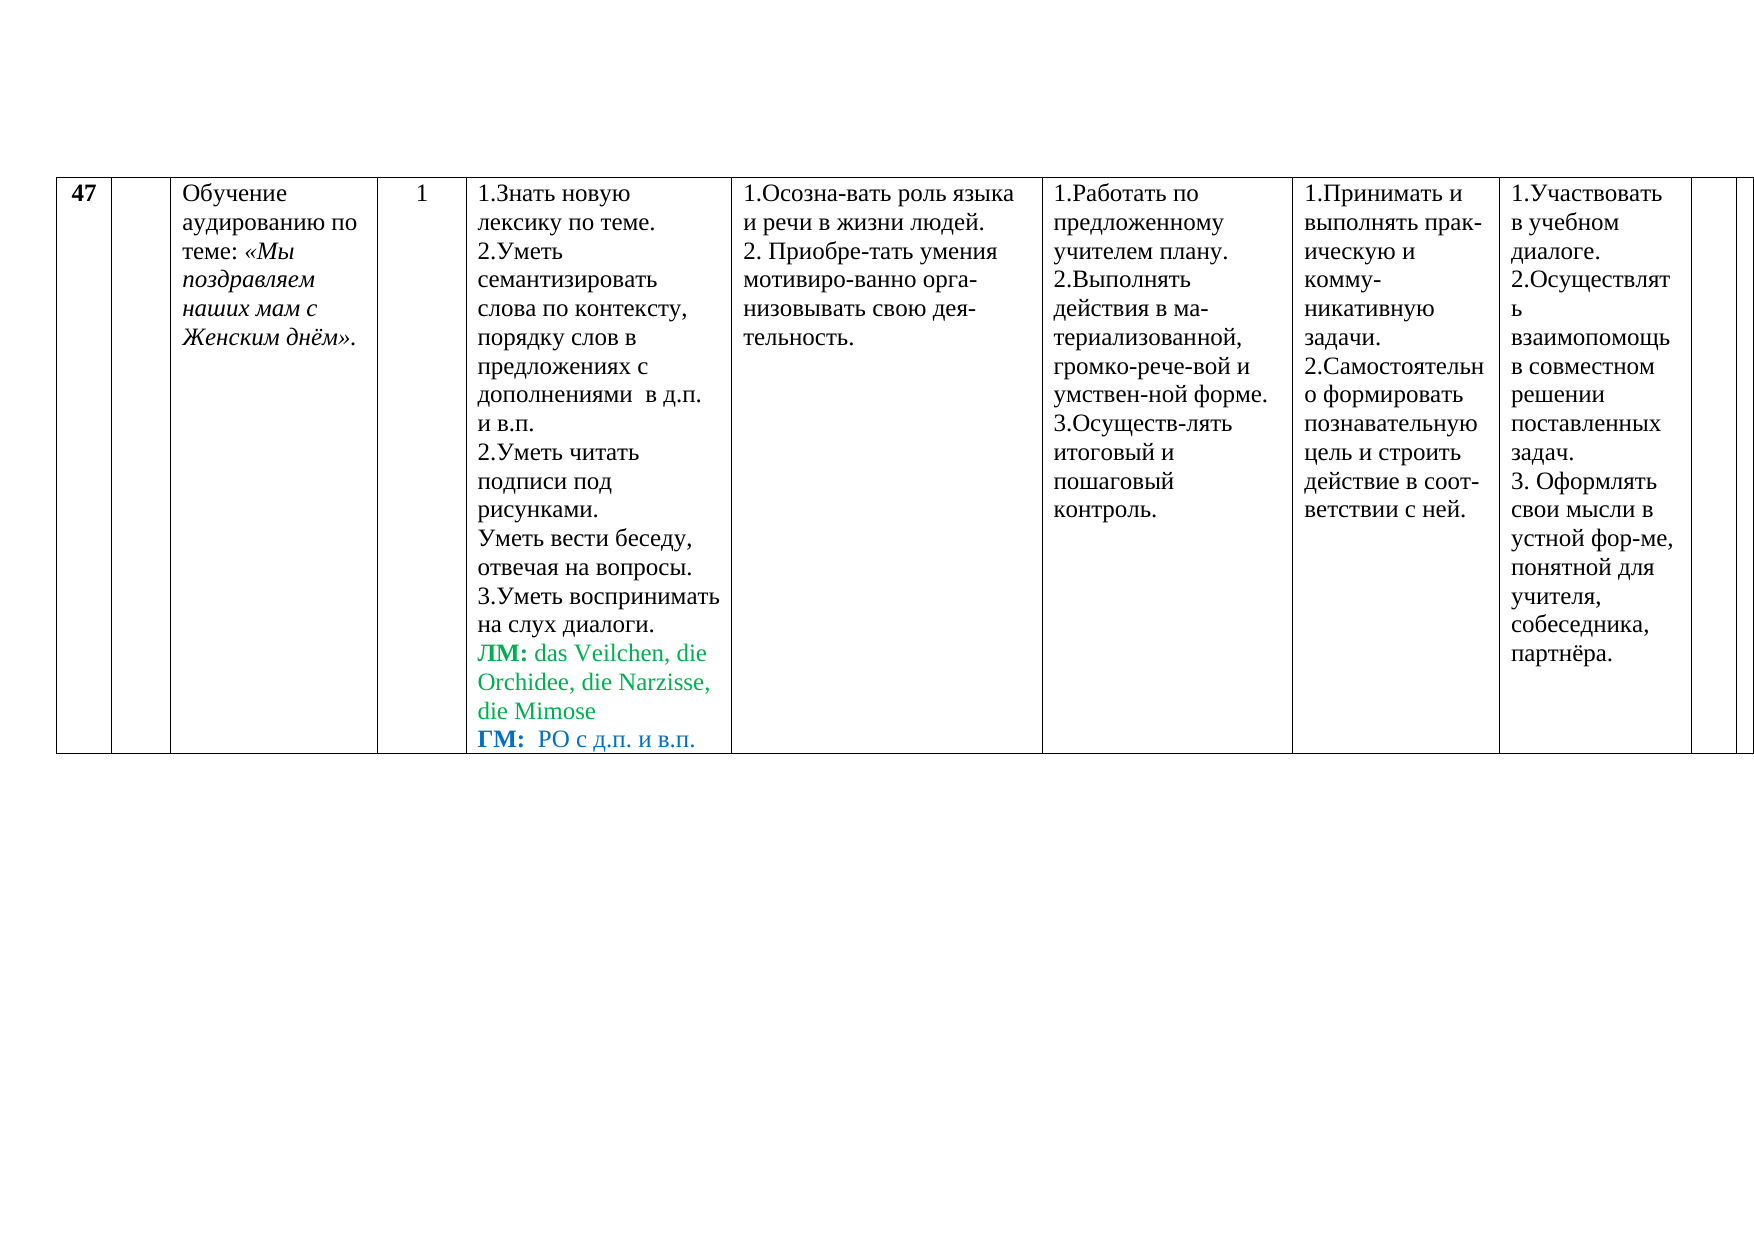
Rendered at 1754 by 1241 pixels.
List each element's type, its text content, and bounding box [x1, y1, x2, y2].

table_cell 47 [57, 178, 111, 753]
table_cell 1 [378, 178, 466, 753]
table_cell 1.Знать новую лексику по теме. 2.Уметь семантизировать слова по контексту, порядку слов в предложениях с дополнениями в д.п. и в.п. 2.Уметь читать подписи под рисунками. Уметь вести беседу, отвечая на вопросы. 3.Уметь воспринимать на слух диалоги. ЛМ: das Veilchen, die Orchidee, die Narzisse, die Mimose ГМ: РО с д.п. и в.п. [467, 178, 731, 753]
table_cell [112, 178, 170, 753]
table_cell [1737, 178, 1753, 753]
table_cell 1.Работать по предложенному учителем плану. 2.Выполнять действия в ма-териализованной, громко-рече-вой и умствен-ной форме. 3.Осуществ-лять итоговый и пошаговый контроль. [1043, 178, 1292, 753]
table_cell 1.Участвовать в учебном диалоге. 2.Осуществлять взаимопомощь в совместном решении поставленных задач. 3. Оформлять свои мысли в устной фор-ме, понятной для учителя, собеседника, партнёра. [1500, 178, 1691, 753]
table_cell [1692, 178, 1736, 753]
table_cell 1.Осозна-вать роль языка и речи в жизни людей. 2. Приобре-тать умения мотивиро-ванно орга-низовывать свою дея-тельность. [732, 178, 1042, 753]
table_cell Обучение аудированию по теме: «Мы поздравляем наших мам с Женским днём». [171, 178, 377, 753]
table_cell 1.Принимать и выполнять прак-ическую и комму-никативную задачи. 2.Самостоятельно формировать познавательную цель и строить действие в соот-ветствии с ней. [1293, 178, 1499, 753]
